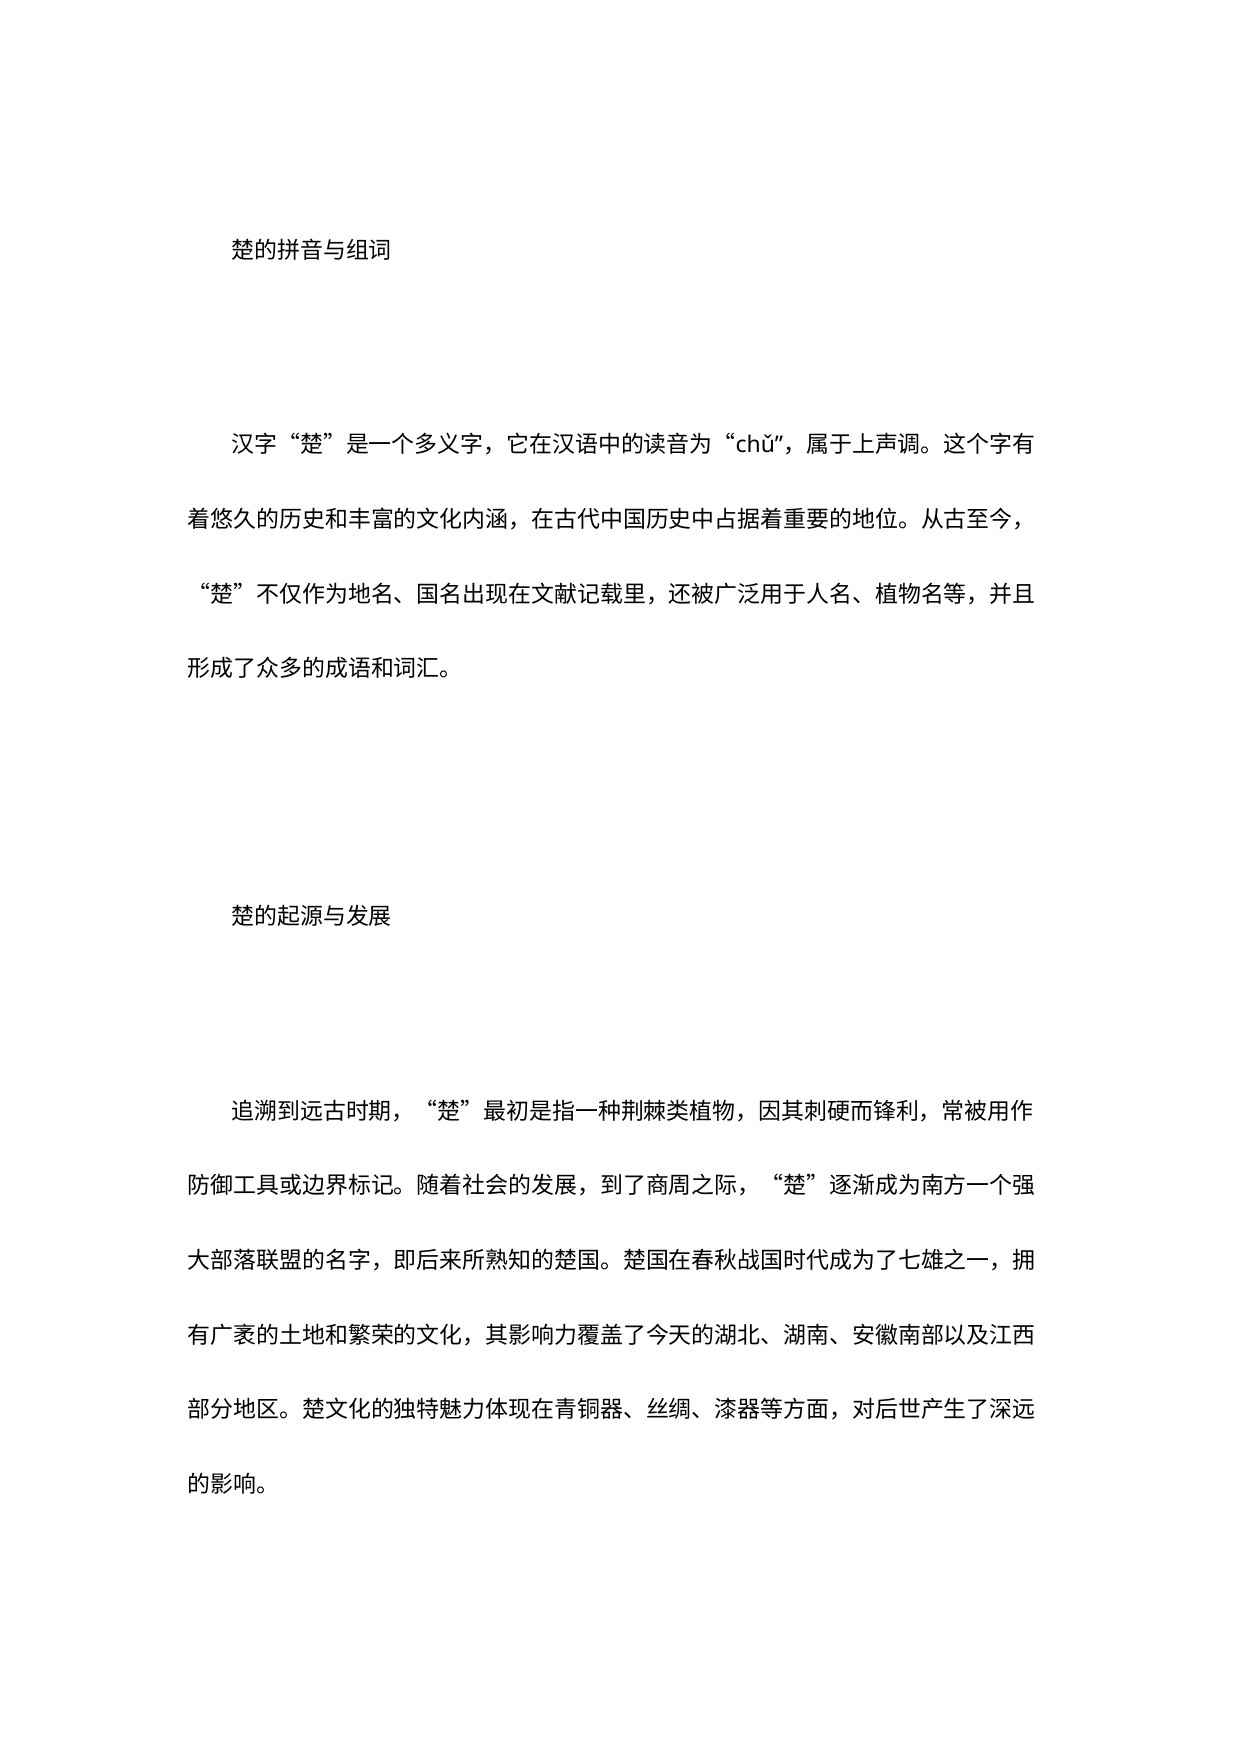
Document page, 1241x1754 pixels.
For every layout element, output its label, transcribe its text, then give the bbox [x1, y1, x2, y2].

text 楚的起源与发展 [187, 882, 1053, 947]
text 楚的拼音与组词 [187, 216, 1053, 281]
text 追溯到远古时期，“楚”最初是指一种荆棘类植物，因其刺硬而锋利，常被用作防御工具或边界标记。随着社会的发展，到了商周之际，“楚”逐渐成为南方一个强大部落联盟的名字，即后来所熟知的楚国。楚国在春秋战国时代成为了七雄之一，拥有广袤的土地和繁荣的文化，其影响力覆盖了今天的湖北、湖南、安徽南部以及江西部分地区。楚文化的独特魅力体现在青铜器、丝绸、漆器等方面，对后世产生了深远的影响。 [187, 1077, 1053, 1515]
text 汉字“楚”是一个多义字，它在汉语中的读音为“chǔ”，属于上声调。这个字有着悠久的历史和丰富的文化内涵，在古代中国历史中占据着重要的地位。从古至今，“楚”不仅作为地名、国名出现在文献记载里，还被广泛用于人名、植物名等，并且形成了众多的成语和词汇。 [187, 410, 1053, 699]
